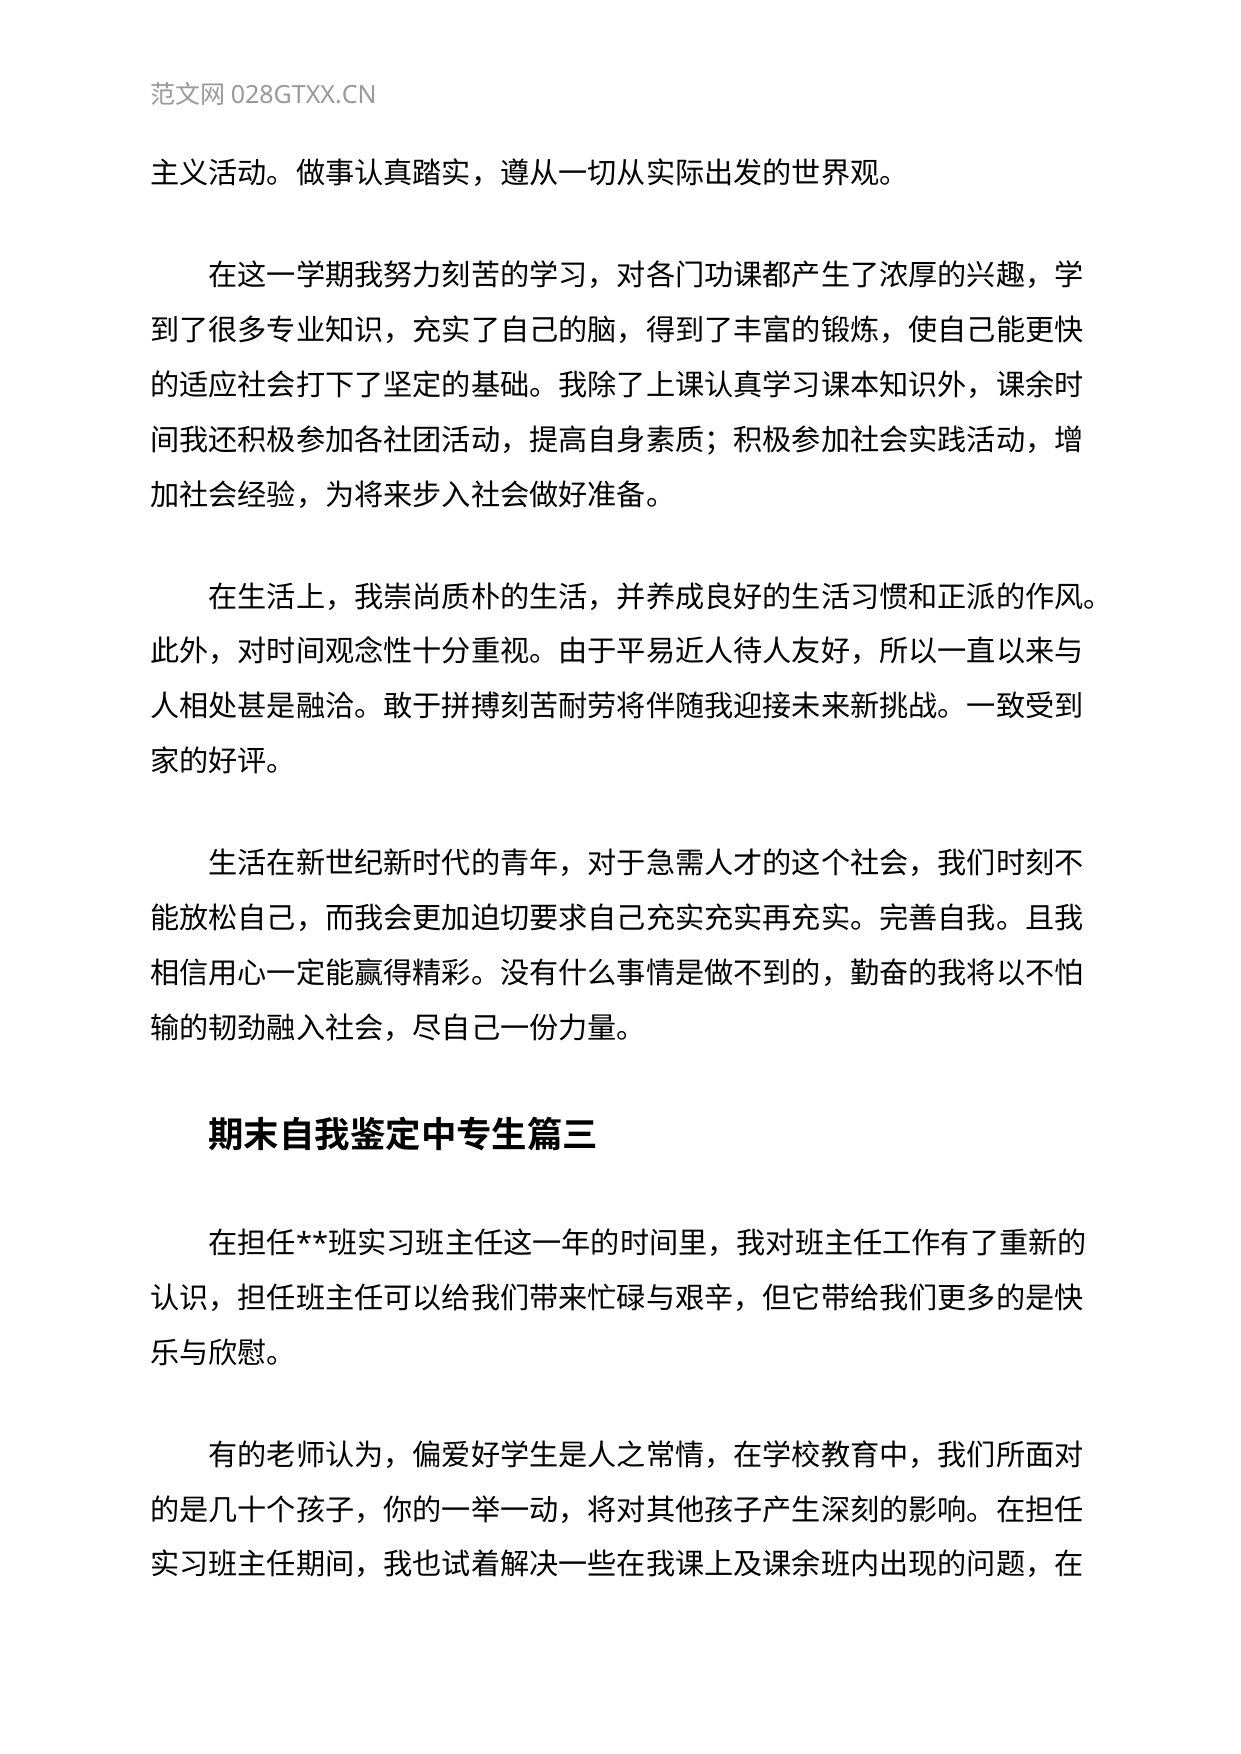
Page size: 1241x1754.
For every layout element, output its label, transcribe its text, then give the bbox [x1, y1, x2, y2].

text 生活在新世纪新时代的青年，对于急需人才的这个社会，我们时刻不能放松自己，而我会更加迫切要求自己充实充实再充实。完善自我。且我相信用心一定能赢得精彩。没有什么事情是做不到的，勤奋的我将以不怕输的韧劲融入社会，尽自己一份力量。 [150, 839, 1090, 1047]
text 在担任**班实习班主任这一年的时间里，我对班主任工作有了重新的认识，担任班主任可以给我们带来忙碌与艰辛，但它带给我们更多的是快乐与欣慰。 [150, 1219, 1090, 1372]
text 在这一学期我努力刻苦的学习，对各门功课都产生了浓厚的兴趣，学到了很多专业知识，充实了自己的脑，得到了丰富的锻炼，使自己能更快的适应社会打下了坚定的基础。我除了上课认真学习课本知识外，课余时间我还积极参加各社团活动，提高自身素质；积极参加社会实践活动，增加社会经验，为将来步入社会做好准备。 [150, 252, 1090, 514]
text 在生活上，我崇尚质朴的生活，并养成良好的生活习惯和正派的作风。此外，对时间观念性十分重视。由于平易近人待人友好，所以一直以来与人相处甚是融洽。敢于拼搏刻苦耐劳将伴随我迎接未来新挑战。一致受到家的好评。 [150, 573, 1090, 780]
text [150, 1431, 1090, 1583]
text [150, 150, 1090, 192]
text 期末自我鉴定中专生篇三 [150, 1106, 1090, 1157]
